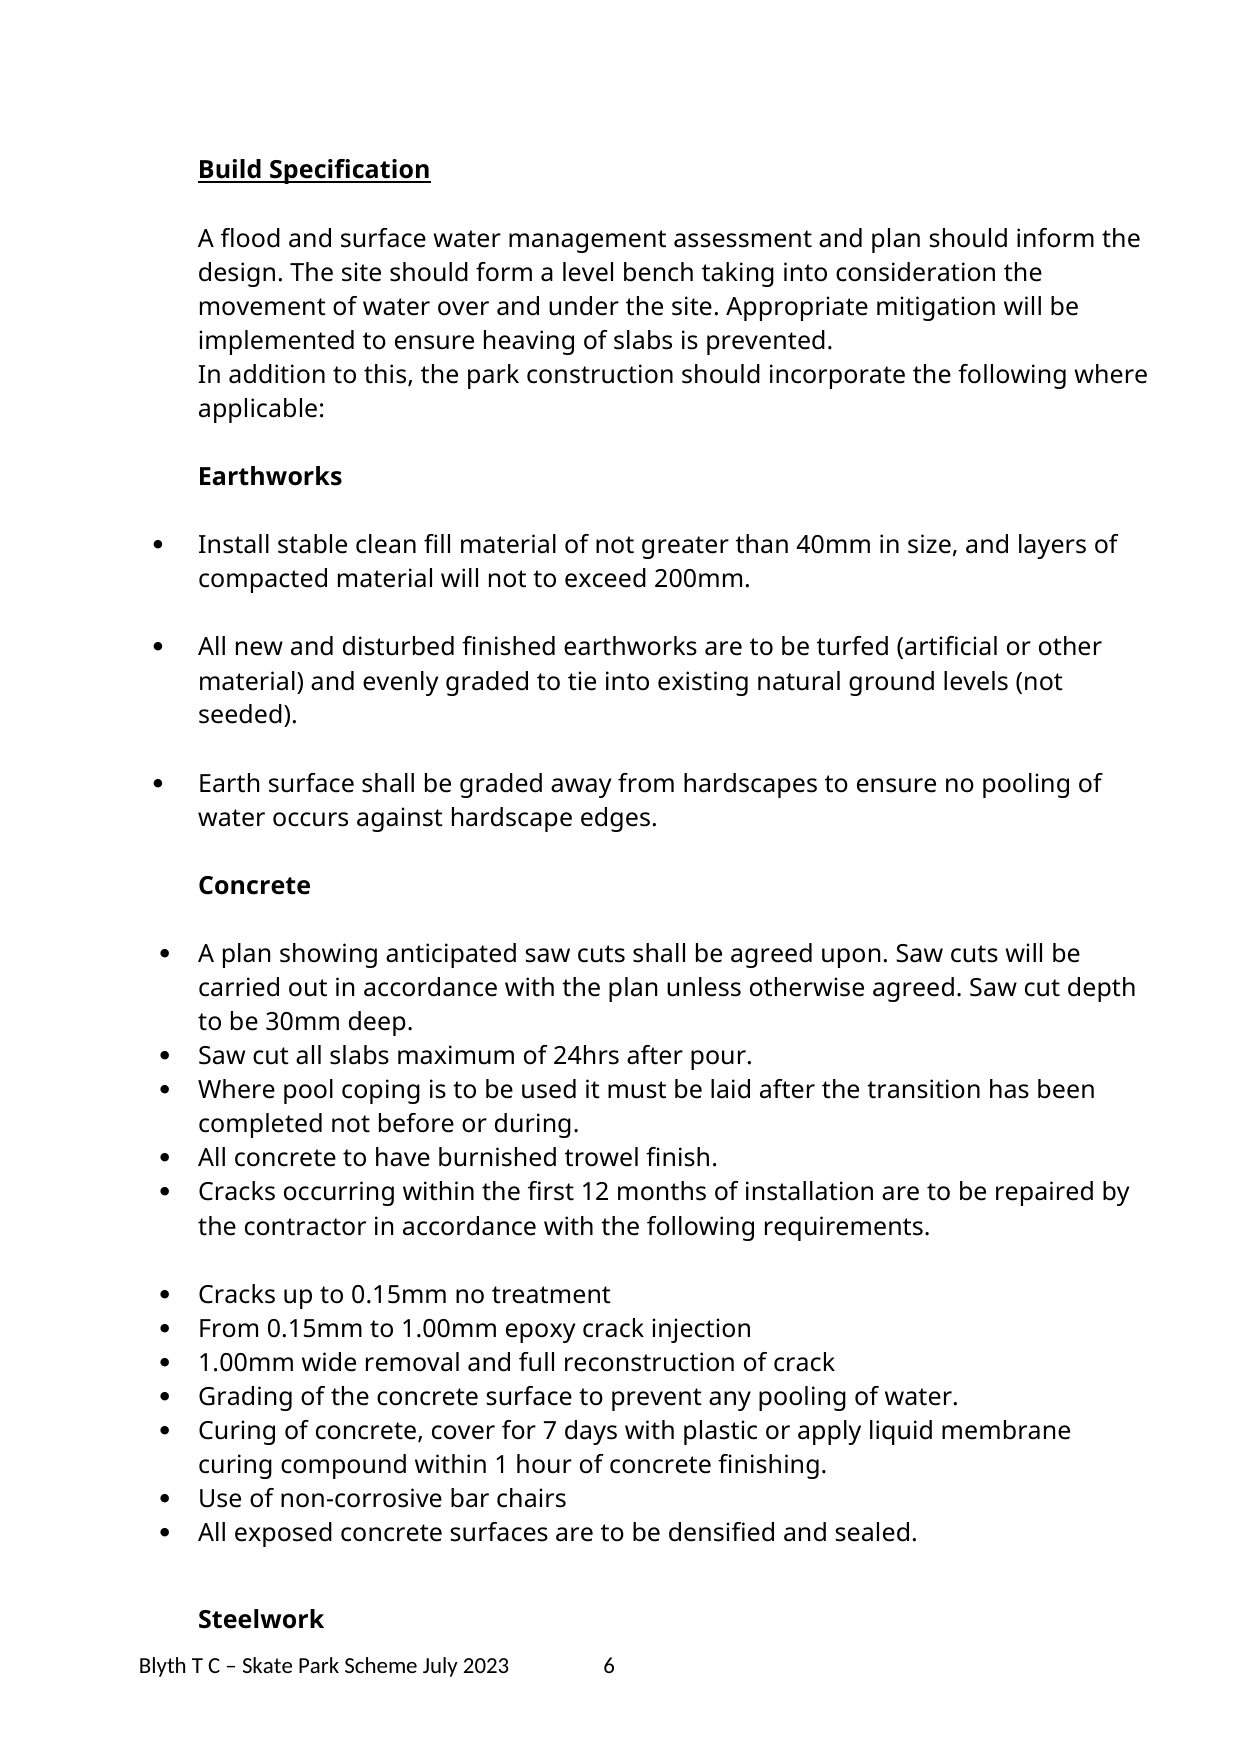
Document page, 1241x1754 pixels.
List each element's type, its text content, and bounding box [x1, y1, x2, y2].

list Install stable clean fill material of not greater than 40mm in size, and layers of compacted material will not to exceed 200mm. [153, 527, 1154, 595]
list A plan showing anticipated saw cuts shall be agreed upon. Saw cuts will be carried out in accordance with the plan unless otherwise agreed. Saw cut depth to be 30mm deep. [160, 936, 1154, 1038]
list Curing of concrete, cover for 7 days with plastic or apply liquid membrane curing compound within 1 hour of concrete finishing. [160, 1412, 1154, 1481]
list All new and disturbed finished earthworks are to be turfed (artificial or other material) and evenly graded to tie into existing natural ground levels (not seeded). [153, 629, 1154, 731]
list Use of non-corrosive bar chairs [160, 1481, 1154, 1515]
list From 0.15mm to 1.00mm epoxy crack injection [160, 1310, 1154, 1344]
list 1.00mm wide removal and full reconstruction of crack [160, 1344, 1154, 1378]
list Saw cut all slabs maximum of 24hrs after pour. [160, 1038, 1154, 1072]
list Cracks up to 0.15mm no treatment [160, 1276, 1154, 1310]
text Earthworks [198, 459, 1154, 493]
list All exposed concrete surfaces are to be densified and sealed. [160, 1515, 1154, 1549]
list Earth surface shall be graded away from hardscapes to ensure no pooling of water occurs against hardscape edges. [153, 765, 1154, 833]
text Concrete [198, 867, 1154, 902]
text Build Specification [198, 152, 1154, 186]
list Where pool coping is to be used it must be laid after the transition has been completed not before or during. [160, 1072, 1154, 1140]
list Cracks occurring within the first 12 months of installation are to be repaired by the contractor in accordance with the following requirements. [160, 1174, 1154, 1242]
list All concrete to have burnished trowel finish. [160, 1140, 1154, 1174]
text In addition to this, the park construction should incorporate the following where applicable: [198, 357, 1154, 425]
text A flood and surface water management assessment and plan should inform the design. The site should form a level bench taking into consideration the movement of water over and under the site. Appropriate mitigation will be implemented to ensure heaving of slabs is prevented. [198, 220, 1154, 357]
list Grading of the concrete surface to prevent any pooling of water. [160, 1378, 1154, 1412]
text Steelwork [198, 1602, 1152, 1636]
